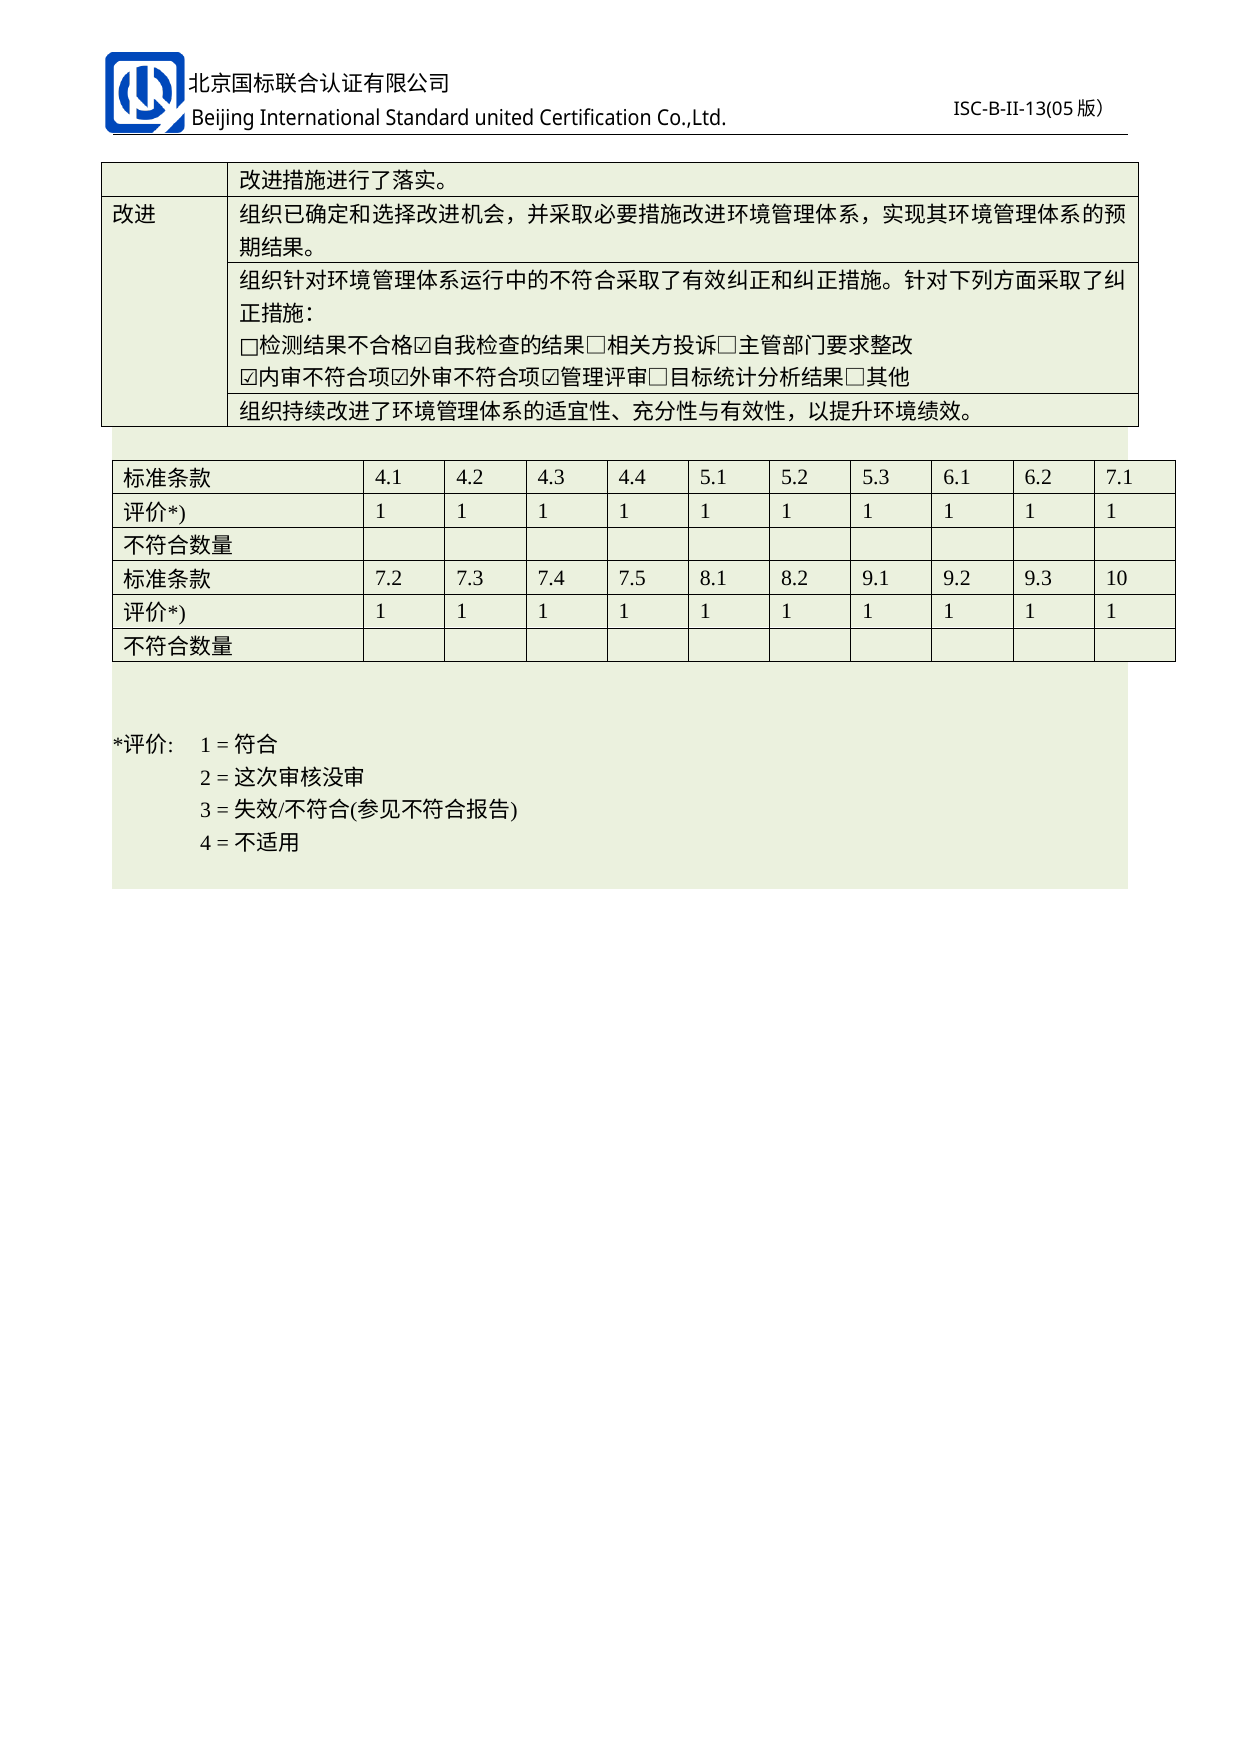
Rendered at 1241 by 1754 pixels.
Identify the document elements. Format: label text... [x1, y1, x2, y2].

table_cell [758, 629, 769, 661]
table_cell [596, 629, 607, 661]
table_cell [445, 528, 456, 560]
table_cell [677, 629, 688, 661]
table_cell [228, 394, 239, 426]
table_cell [839, 528, 850, 560]
table_cell 改进 [102, 197, 227, 426]
text *评价: 1 = 符合 [112, 727, 1128, 759]
table_cell [1164, 528, 1175, 560]
table_cell [851, 528, 862, 560]
table_cell [758, 528, 769, 560]
table_cell [515, 528, 526, 560]
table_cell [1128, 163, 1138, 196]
table_cell [1095, 528, 1106, 560]
table_cell [1083, 629, 1094, 661]
table_cell [608, 629, 618, 661]
table_cell [677, 528, 688, 560]
table_cell [921, 629, 931, 661]
table_cell [1083, 528, 1094, 560]
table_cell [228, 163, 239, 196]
text 4 = 不适用 [112, 824, 1128, 857]
table_cell [1095, 629, 1106, 661]
text 2 = 这次审核没审 [112, 759, 1128, 792]
table_cell [932, 629, 943, 661]
table_cell [1164, 629, 1175, 661]
table_cell [433, 629, 444, 661]
table_cell [839, 629, 850, 661]
table_cell [851, 629, 862, 661]
text 3 = 失效/不符合(参见不符合报告) [112, 792, 1128, 824]
table_cell [364, 528, 375, 560]
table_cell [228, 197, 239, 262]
table_cell [527, 629, 537, 661]
table_cell [527, 528, 537, 560]
table_cell [1002, 528, 1013, 560]
table_cell [364, 629, 375, 661]
table_cell [1014, 629, 1024, 661]
table_cell [689, 629, 699, 661]
table_cell [1014, 528, 1024, 560]
table_cell [515, 629, 526, 661]
table_cell [433, 528, 444, 560]
table_cell [1002, 629, 1013, 661]
table_cell [770, 528, 781, 560]
table_cell [770, 629, 781, 661]
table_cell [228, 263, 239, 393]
picture [105, 52, 185, 133]
table_cell [689, 528, 699, 560]
table_cell [445, 629, 456, 661]
table_cell [932, 528, 943, 560]
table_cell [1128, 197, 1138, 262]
table_cell [921, 528, 931, 560]
table_cell [596, 528, 607, 560]
table_cell [608, 528, 618, 560]
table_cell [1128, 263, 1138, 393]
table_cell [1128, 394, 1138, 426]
